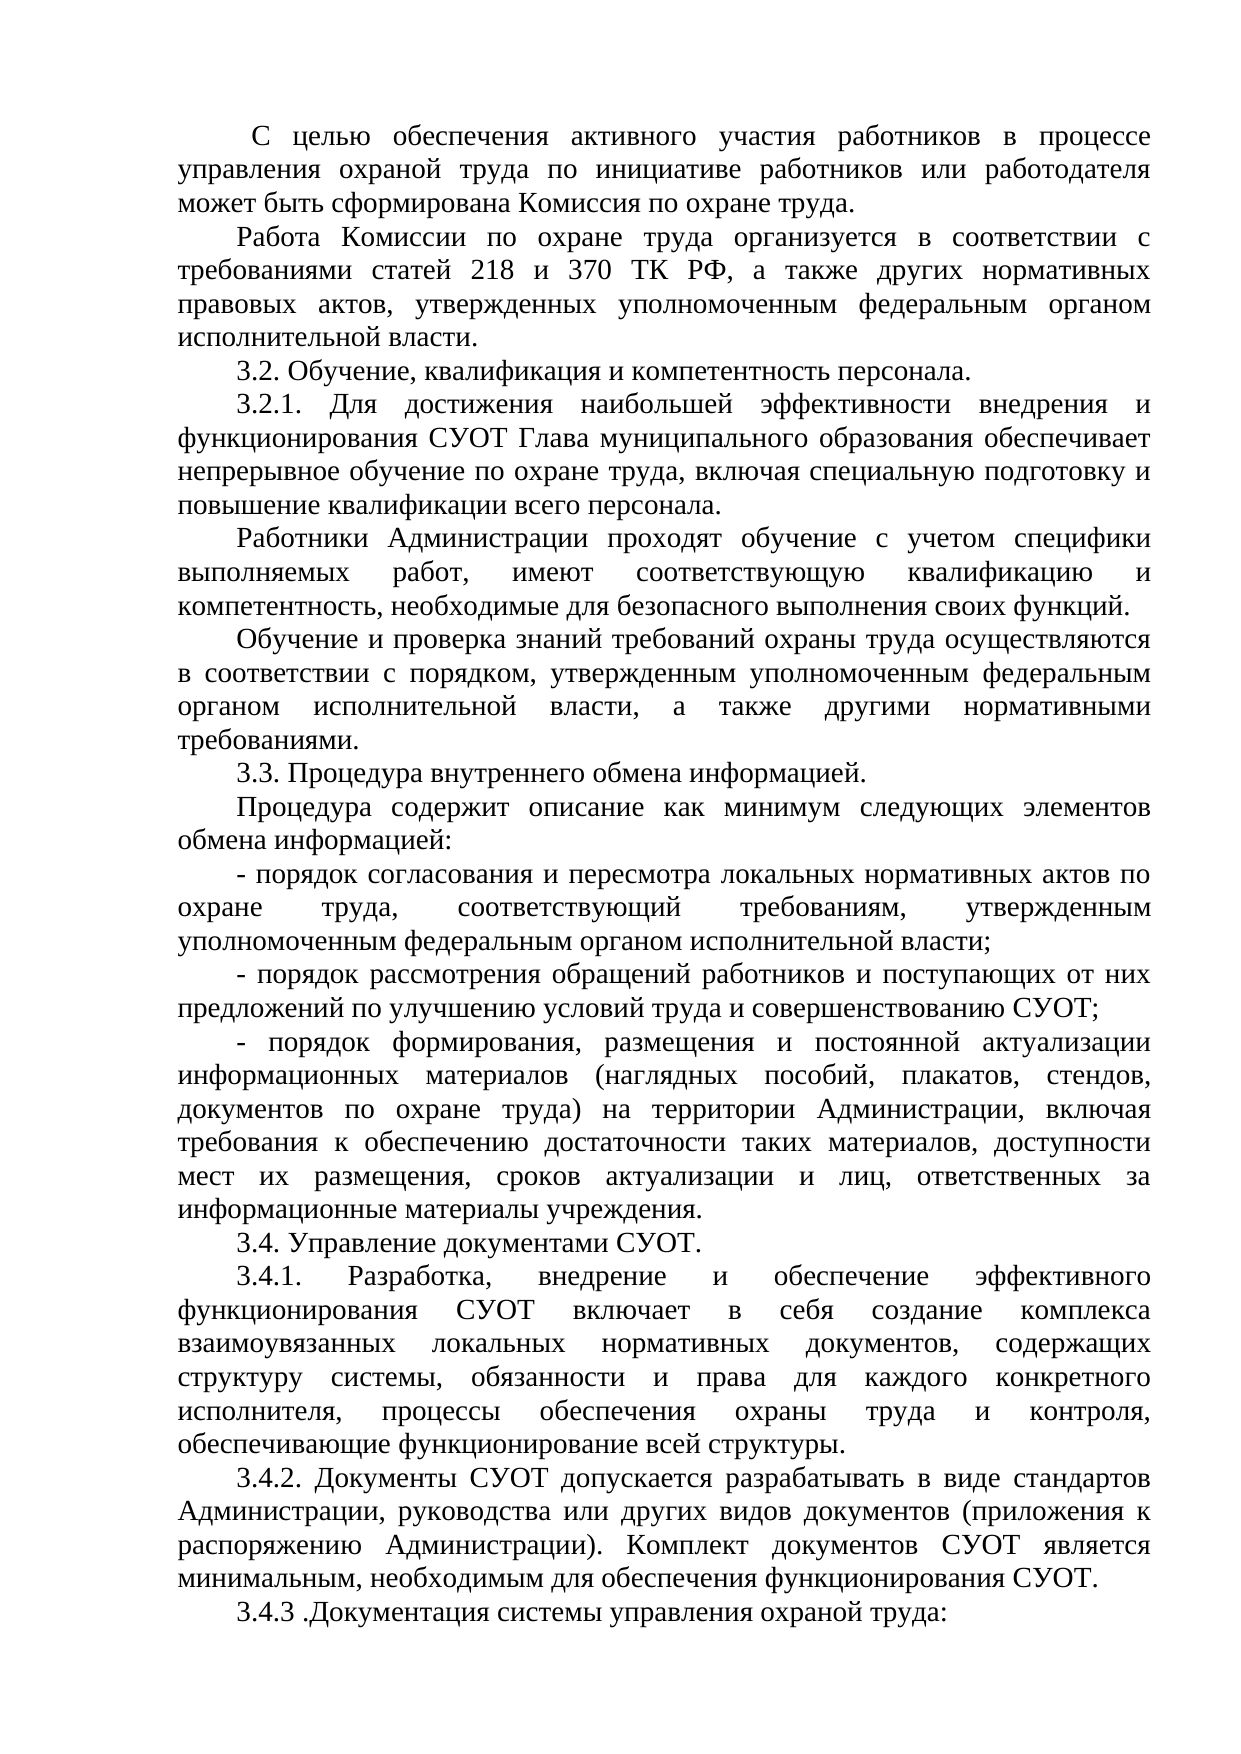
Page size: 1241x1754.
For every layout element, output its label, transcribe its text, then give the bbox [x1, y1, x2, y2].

text 3.4.2. Документы СУОТ допускается разрабатывать в виде стандартов Администрации, руководства или других видов документов (приложения к распоряжению Администрации). Комплект документов СУОТ является минимальным, необходимым для обеспечения функционирования СУОТ. [177, 1460, 1152, 1594]
text 3.4.1. Разработка, внедрение и обеспечение эффективного функционирования СУОТ включает в себя создание комплекса взаимоувязанных локальных нормативных документов, содержащих структуру системы, обязанности и права для каждого конкретного исполнителя, процессы обеспечения охраны труда и контроля, обеспечивающие функционирование всей структуры. [177, 1258, 1152, 1460]
text Работники Администрации проходят обучение с учетом специфики выполняемых работ, имеют соответствующую квалификацию и компетентность, необходимые для безопасного выполнения своих функций. [177, 521, 1152, 621]
text - порядок рассмотрения обращений работников и поступающих от них предложений по улучшению условий труда и совершенствованию СУОТ; [177, 957, 1152, 1024]
text Процедура содержит описание как минимум следующих элементов обмена информацией: [177, 789, 1152, 856]
text 3.4. Управление документами СУОТ. [177, 1225, 1152, 1258]
text С целью обеспечения активного участия работников в процессе управления охраной труда по инициативе работников или работодателя может быть сформирована Комиссия по охране труда. [177, 118, 1152, 219]
text Работа Комиссии по охране труда организуется в соответствии с требованиями статей 218 и 370 ТК РФ, а также других нормативных правовых актов, утвержденных уполномоченным федеральным органом исполнительной власти. [177, 219, 1152, 353]
text 3.2.1. Для достижения наибольшей эффективности внедрения и функционирования СУОТ Глава муниципального образования обеспечивает непрерывное обучение по охране труда, включая специальную подготовку и повышение квалификации всего персонала. [177, 386, 1152, 521]
text - порядок согласования и пересмотра локальных нормативных актов по охране труда, соответствующий требованиям, утвержденным уполномоченным федеральным органом исполнительной власти; [177, 856, 1152, 957]
text 3.4.3 .Документация системы управления охраной труда: [177, 1594, 1152, 1627]
text Обучение и проверка знаний требований охраны труда осуществляются в соответствии с порядком, утвержденным уполномоченным федеральным органом исполнительной власти, а также другими нормативными требованиями. [177, 621, 1152, 755]
text - порядок формирования, размещения и постоянной актуализации информационных материалов (наглядных пособий, плакатов, стендов, документов по охране труда) на территории Администрации, включая требования к обеспечению достаточности таких материалов, доступности мест их размещения, сроков актуализации и лиц, ответственных за информационные материалы учреждения. [177, 1024, 1152, 1225]
text 3.2. Обучение, квалификация и компетентность персонала. [177, 353, 1152, 386]
text 3.3. Процедура внутреннего обмена информацией. [177, 755, 1152, 789]
